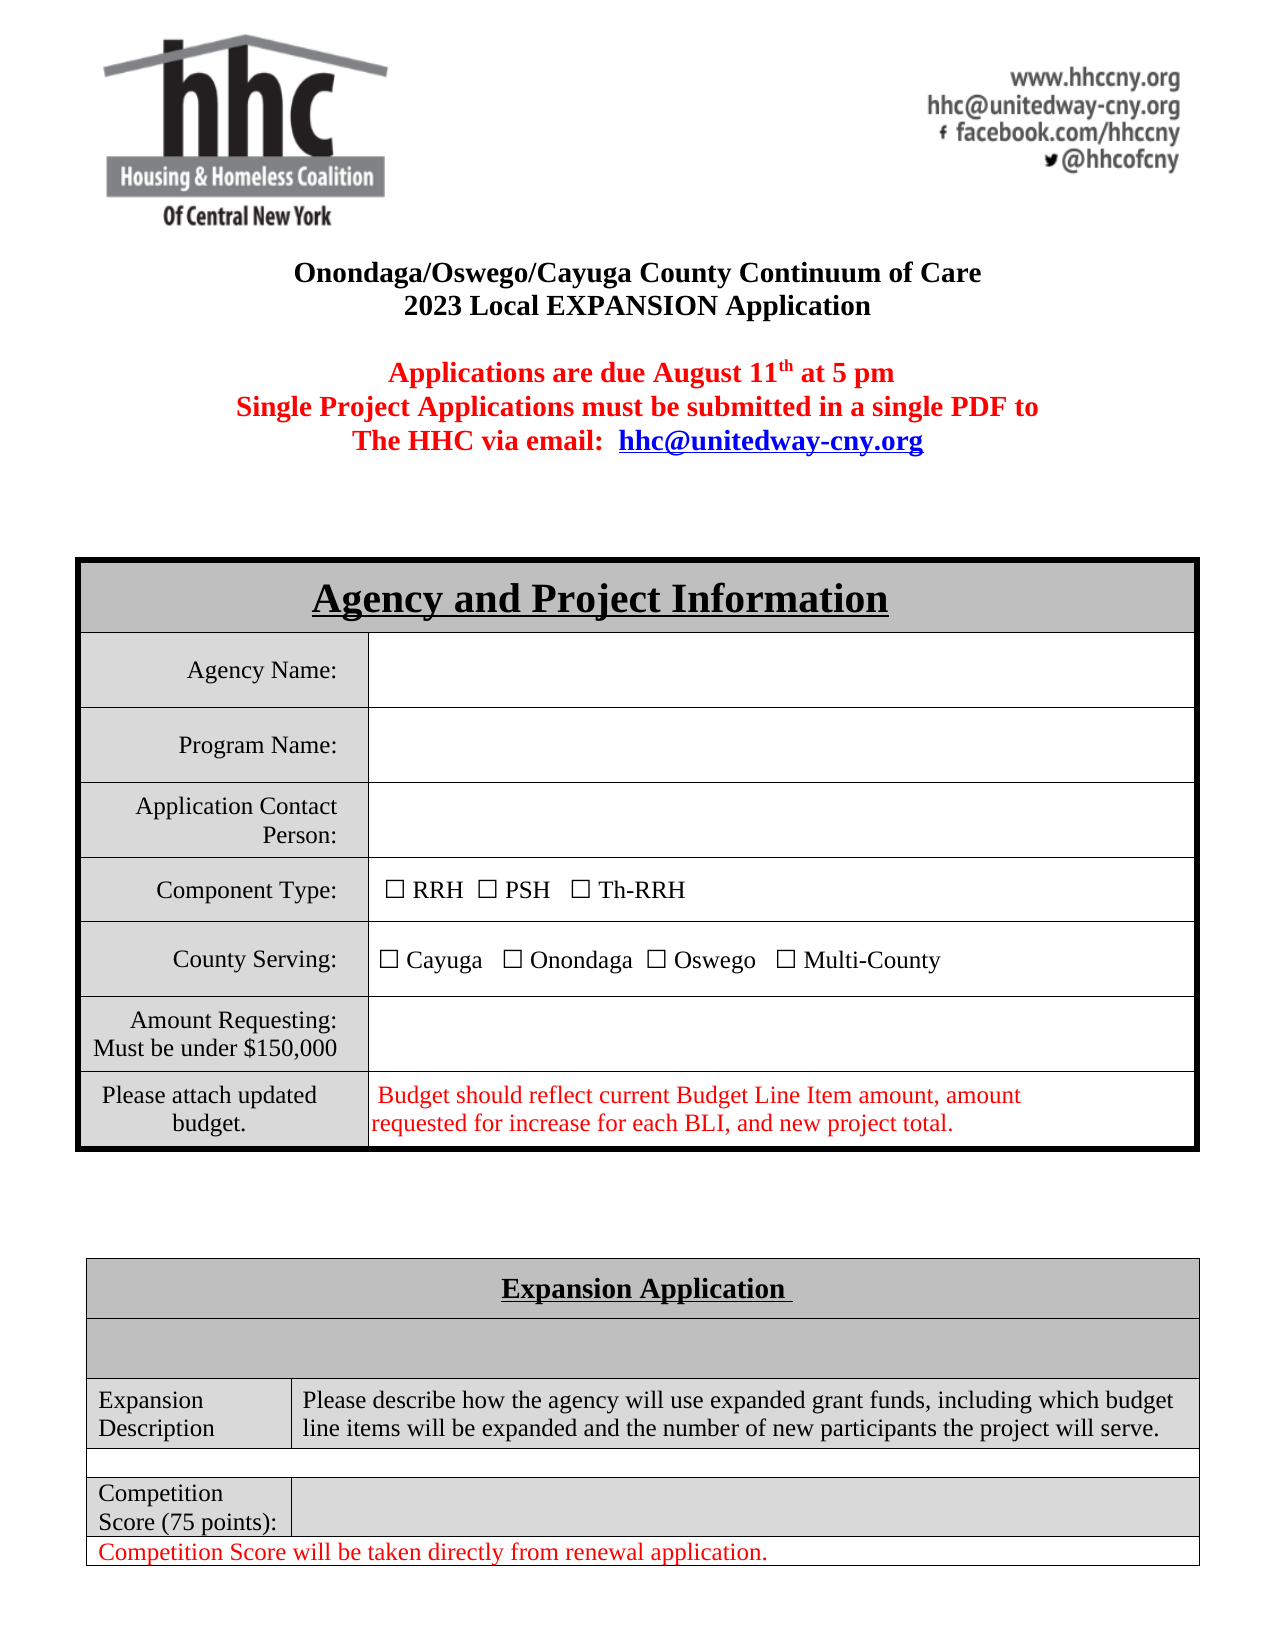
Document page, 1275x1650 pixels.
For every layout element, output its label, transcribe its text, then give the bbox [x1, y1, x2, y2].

text 2023 Local EXPANSION Application [75, 288, 1200, 322]
picture [75, 0, 1206, 255]
table_cell Please describe how the agency will use expanded grant funds, including which budget line items will be expanded and the number of new participants the project will serve. [292, 1379, 1199, 1448]
table_cell Application Contact Person: [81, 783, 368, 857]
table_cell Cayuga Onondaga Oswego Multi-County [369, 922, 1194, 996]
table_cell Please attach updated budget. [81, 1072, 368, 1146]
text Single Project Applications must be submitted in a single PDF to [75, 389, 1200, 423]
text The HHC via email: hhc@unitedway-cny.org [75, 423, 1200, 456]
table_cell [369, 708, 1194, 782]
table_cell Expansion Description [87, 1379, 291, 1448]
table_header Expansion Application [87, 1259, 1199, 1318]
text Onondaga/Oswego/Cayuga County Continuum of Care [75, 255, 1200, 288]
table_cell County Serving: [81, 922, 368, 996]
table_cell [87, 1449, 1199, 1477]
table_cell Component Type: [81, 858, 368, 921]
table_cell Budget should reflect current Budget Line Item amount, amount requested for increase for each BLI, and new project total. [369, 1072, 1194, 1146]
table_cell [369, 633, 1194, 707]
table_cell RRH PSH Th-RRH [369, 858, 1194, 921]
table_cell Program Name: [81, 708, 368, 782]
table_cell Competition Score (75 points): [87, 1478, 291, 1536]
table_cell [87, 1319, 1199, 1378]
table_cell [292, 1478, 1199, 1536]
table_cell Competition Score will be taken directly from renewal application. [87, 1537, 1199, 1565]
table_header Agency and Project Information [81, 563, 1194, 632]
table_cell Amount Requesting: Must be under $150,000 [81, 997, 368, 1071]
text Applications are due August 11th at 5 pm [75, 356, 1200, 389]
table_cell Agency Name: [81, 633, 368, 707]
table_cell [369, 783, 1194, 857]
table_cell [369, 997, 1194, 1071]
